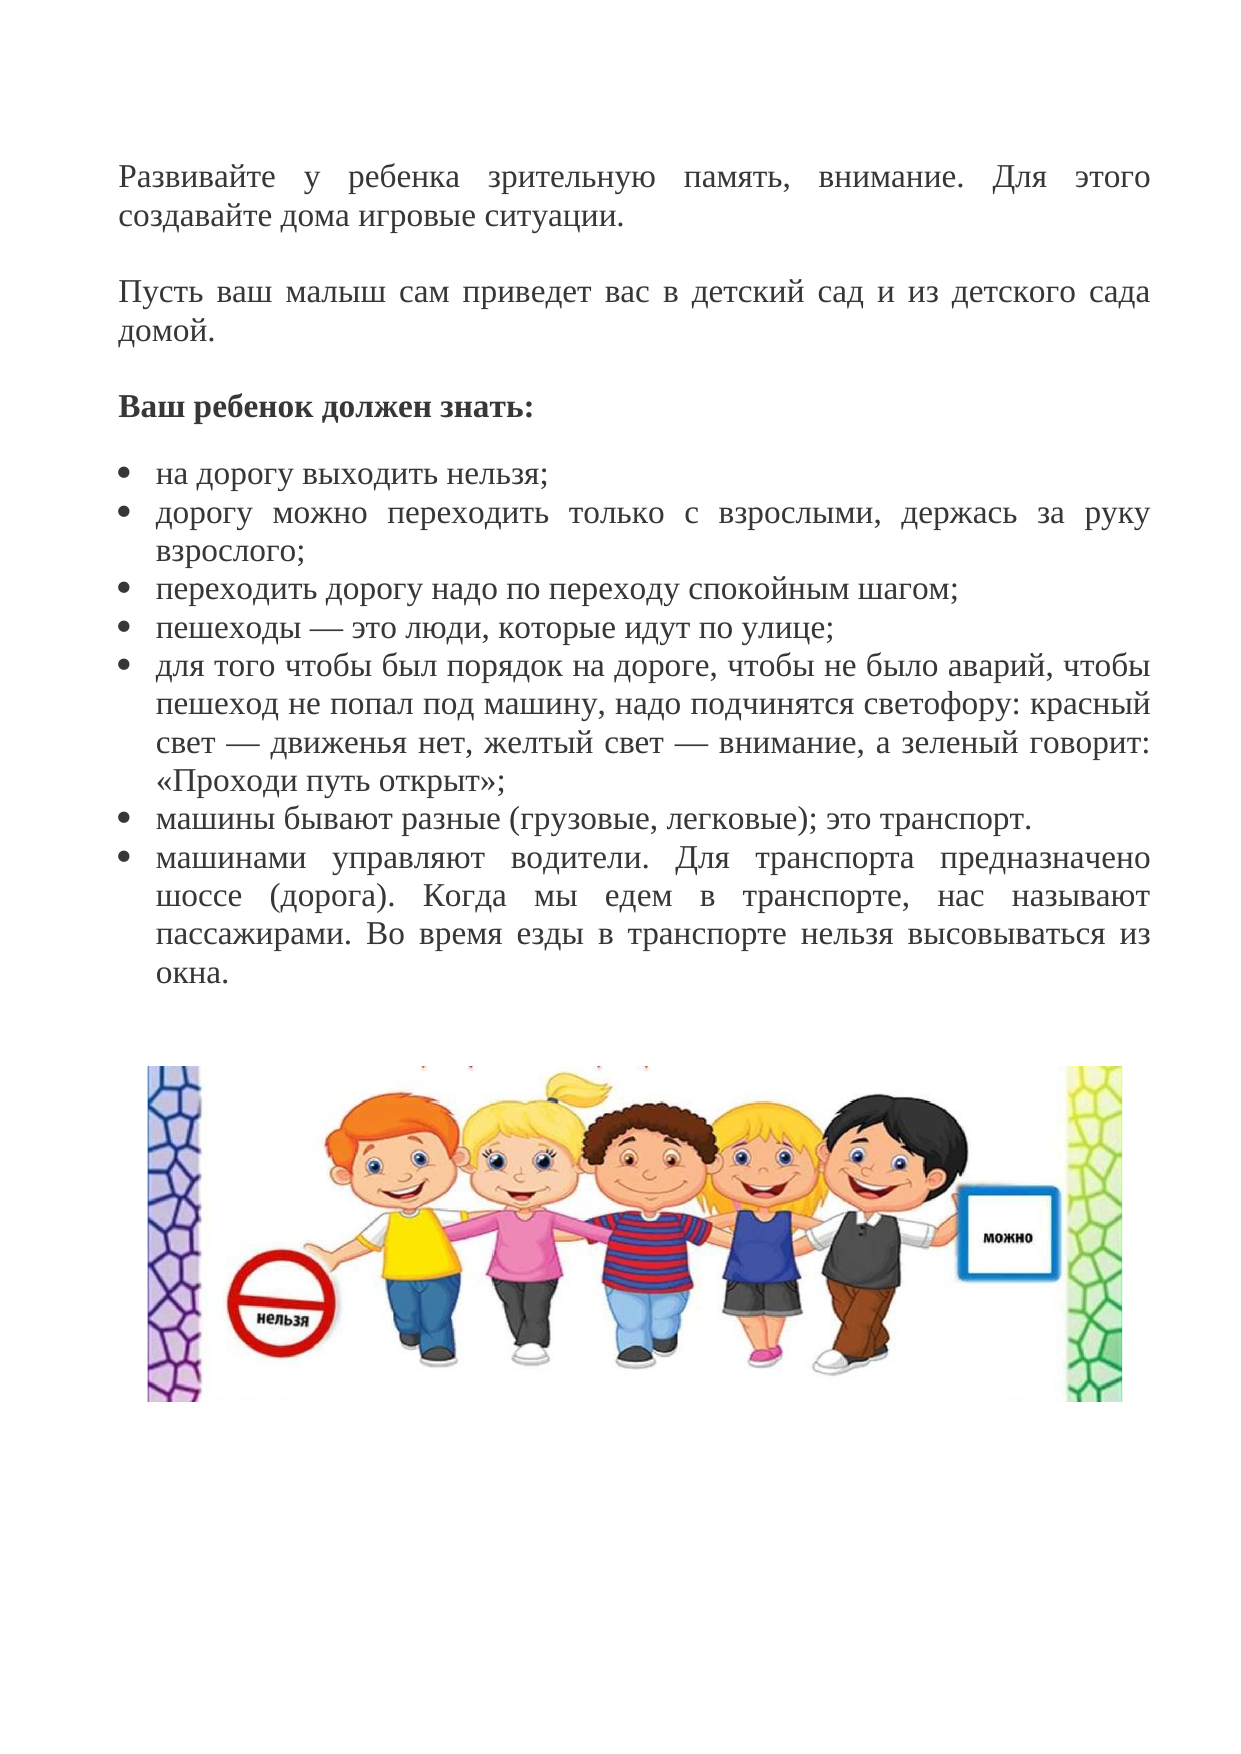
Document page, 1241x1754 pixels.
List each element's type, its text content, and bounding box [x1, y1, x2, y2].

list для того чтобы был порядок на дороге, чтобы не было аварий, чтобы пешеход не попал под машину, надо подчинятся светофору: красный свет — движенья нет, желтый свет — внимание, а зеленый говорит: «Проходи путь открыт»; [118, 645, 1152, 798]
text Развивайте у ребенка зрительную память, внимание. Для этого создавайте дома игровые ситуации. [118, 118, 1152, 233]
picture [147, 1066, 1123, 1402]
list машинами управляют водители. Для транспорта предназначено шоссе (дорога). Когда мы едем в транспорте, нас называют пассажирами. Во время езды в транспорте нельзя высовываться из окна. [118, 837, 1152, 990]
list дорогу можно переходить только с взрослыми, держась за руку взрослого; [118, 492, 1152, 568]
list на дорогу выходить нельзя; [118, 453, 1152, 492]
list машины бывают разные (грузовые, легковые); это транспорт. [118, 798, 1152, 837]
list переходить дорогу надо по переходу спокойным шагом; [118, 568, 1152, 607]
list пешеходы — это люди, которые идут по улице; [118, 607, 1152, 645]
text Ваш ребенок должен знать: [118, 386, 1152, 453]
text Пусть ваш малыш сам приведет вас в детский сад и из детского сада домой. [118, 233, 1152, 348]
